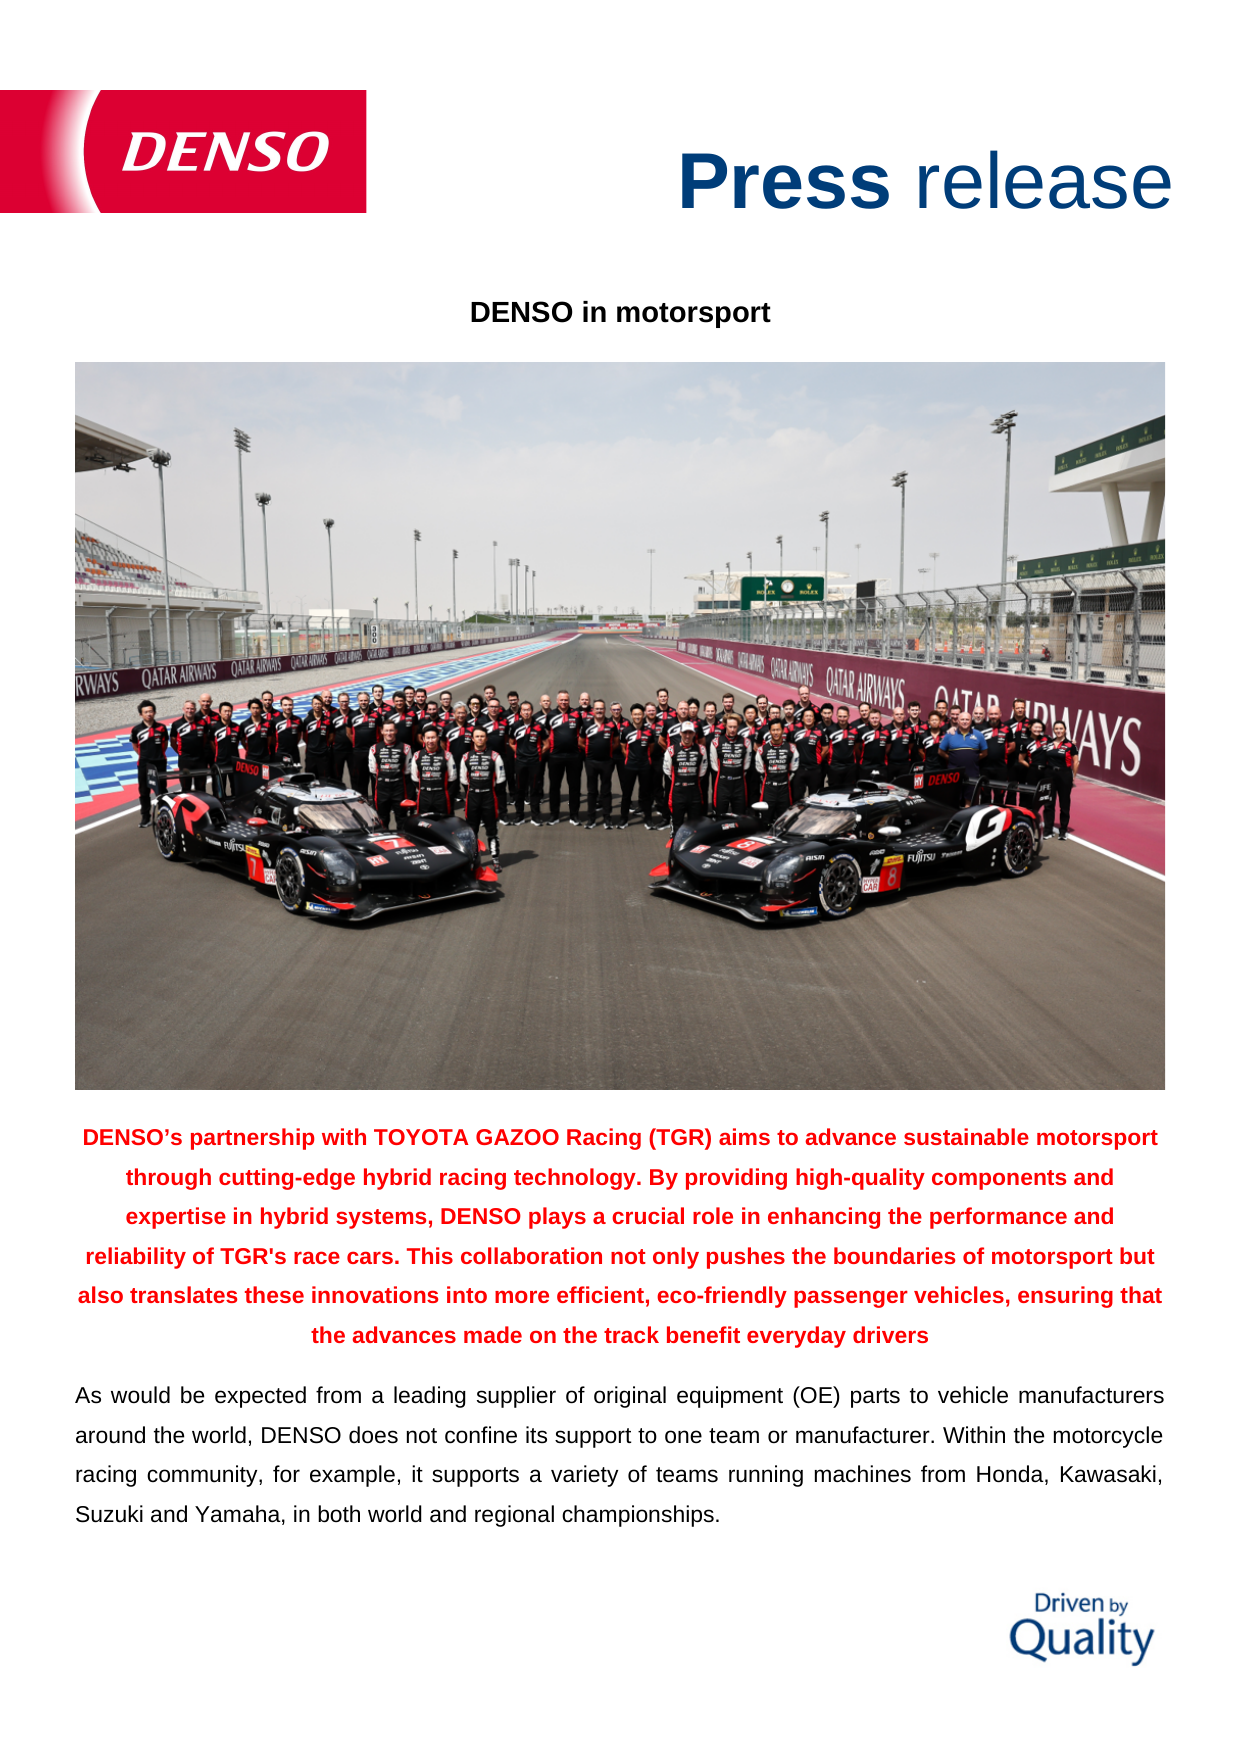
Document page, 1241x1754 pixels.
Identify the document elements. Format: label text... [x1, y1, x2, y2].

picture [0, 90, 367, 213]
picture [75, 362, 1166, 1090]
text DENSO in motorsport [75, 295, 1165, 329]
text DENSO’s partnership with TOYOTA GAZOO Racing (TGR) aims to advance sustainable motorsport through cutting-edge hybrid racing technology. By providing high-quality components and expertise in hybrid systems, DENSO plays a crucial role in enhancing the performance and reliability of TGR's race cars. This collaboration not only pushes the boundaries of motorsport but also translates these innovations into more efficient, eco-friendly passenger vehicles, ensuring that the advances made on the track benefit everyday drivers [75, 1124, 1165, 1348]
text As would be expected from a leading supplier of original equipment (OE) parts to vehicle manufacturers around the world, DENSO does not confine its support to one team or manufacturer. Within the motorcycle racing community, for example, it supports a variety of teams running machines from Honda, Kawasaki, Suzuki and Yamaha, in both world and regional championships. [75, 1382, 1165, 1527]
picture [997, 1552, 1166, 1681]
